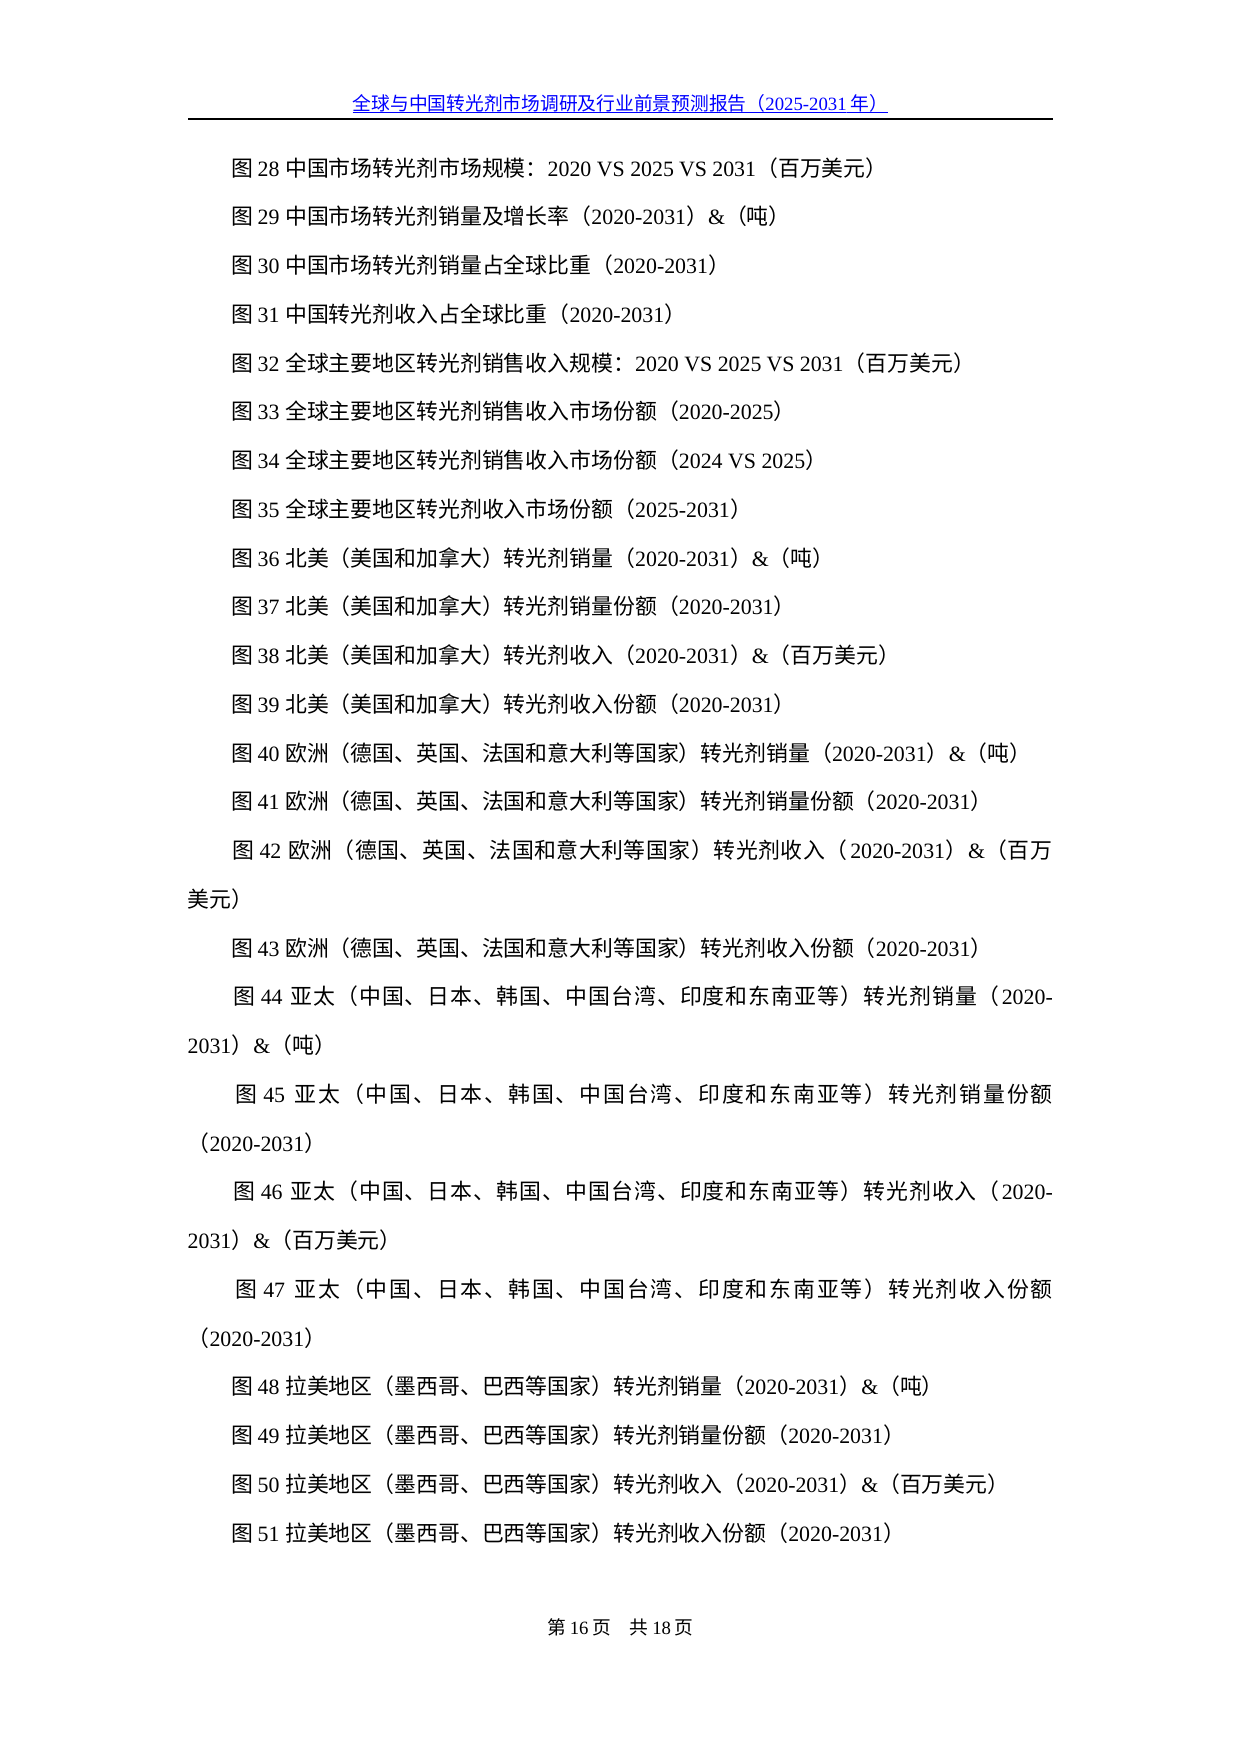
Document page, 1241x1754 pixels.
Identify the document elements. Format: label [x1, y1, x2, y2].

text [187, 150, 1053, 1548]
